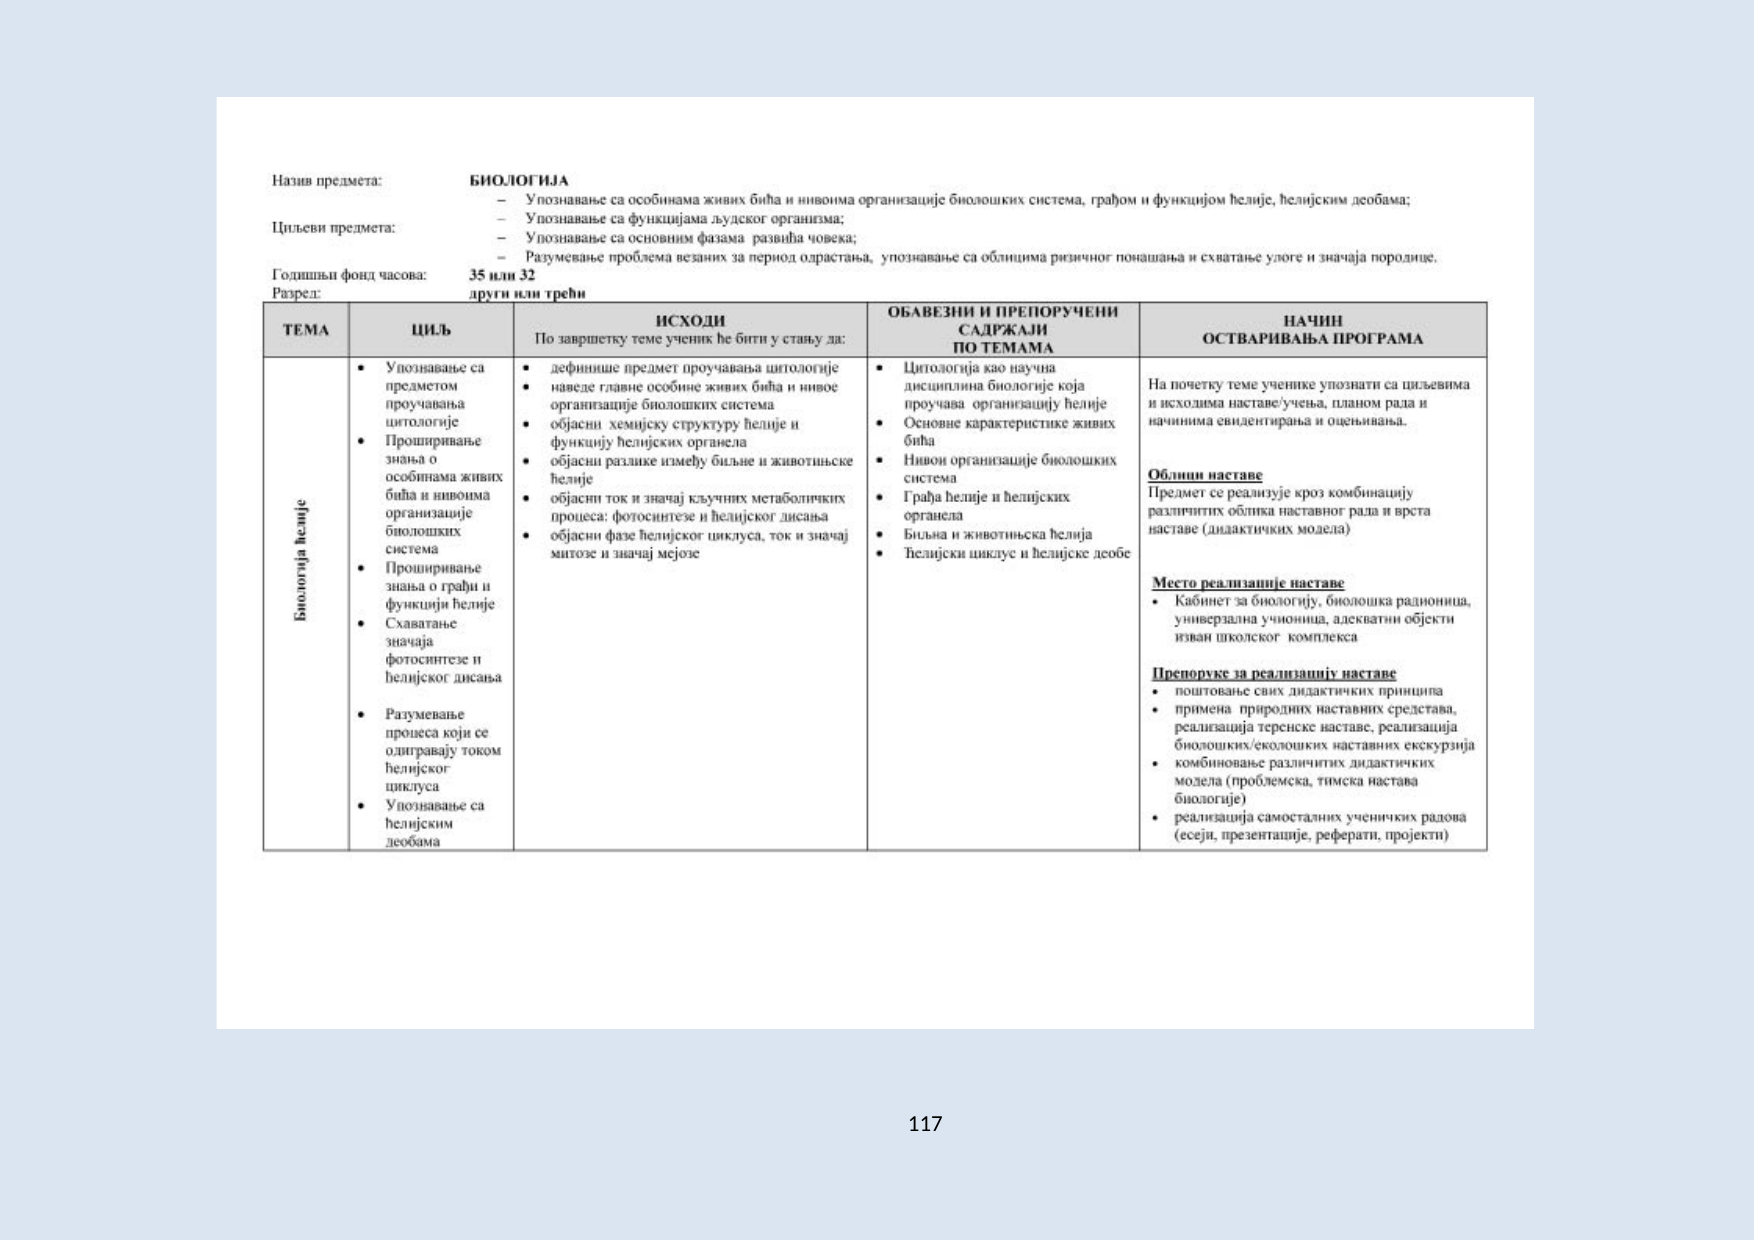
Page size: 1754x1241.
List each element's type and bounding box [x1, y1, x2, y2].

picture [216, 97, 1535, 1029]
